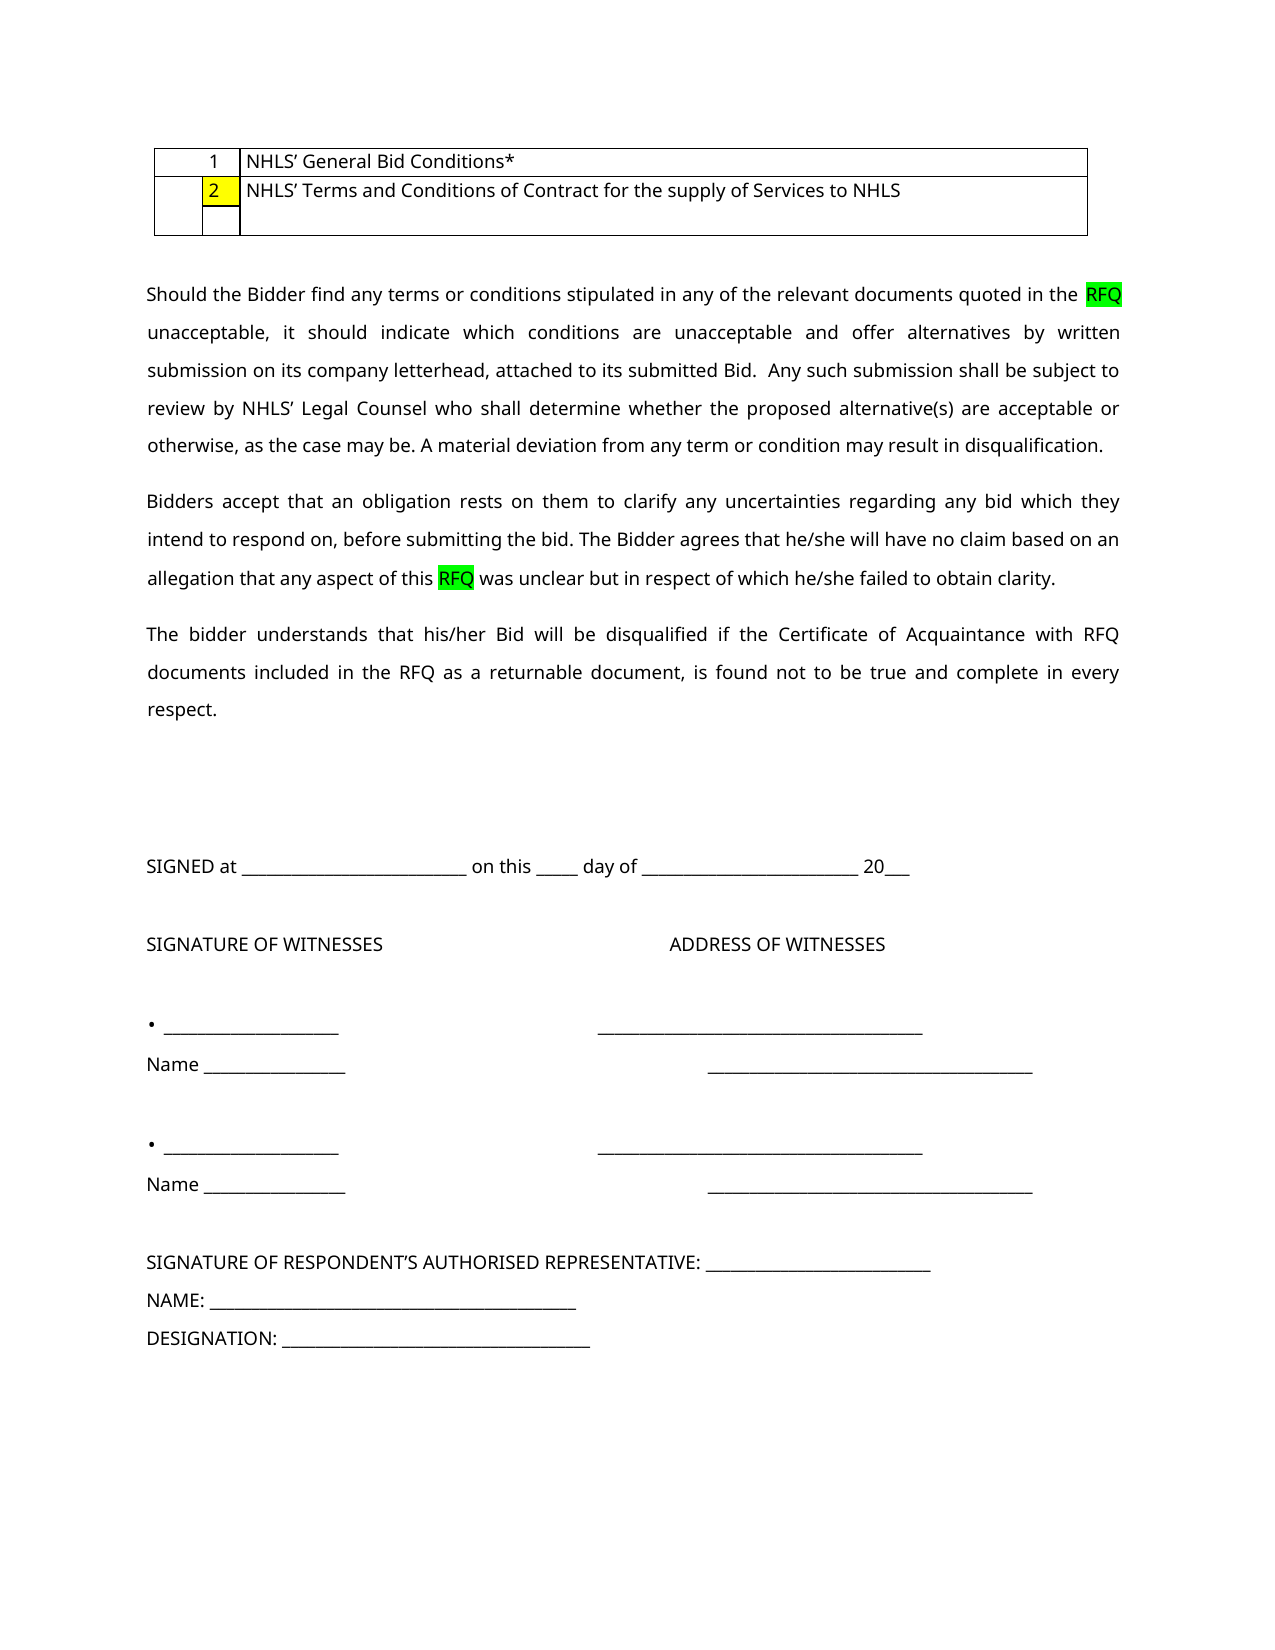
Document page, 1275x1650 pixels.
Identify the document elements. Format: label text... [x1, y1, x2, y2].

text DESIGNATION: _____________________________________ [146, 1326, 1121, 1351]
table_cell 2 [203, 177, 239, 205]
text SIGNATURE OF RESPONDENT’S AUTHORISED REPRESENTATIVE: ___________________________ [146, 1249, 1121, 1275]
text SIGNATURE OF WITNESSES ADDRESS OF WITNESSES [146, 932, 1127, 957]
text The bidder understands that his/her Bid will be disqualified if the Certificate of Acquaintance with RFQ documents included in the RFQ as a returnable document, is found not to be true and complete in every respect. [146, 622, 1121, 722]
list _____________________ _______________________________________ [148, 1010, 1121, 1039]
table_header NHLS’ General Bid Conditions* [241, 149, 1087, 176]
table_cell [203, 207, 239, 234]
text Name _________________ _______________________________________ [146, 1172, 1127, 1197]
text Bidders accept that an obligation rests on them to clarify any uncertainties regarding any bid which they intend to respond on, before submitting the bid. The Bidder agrees that he/she will have no claim based on an allegation that any aspect of this RFQ was unclear but in respect of which he/she failed to obtain clarity. [146, 489, 1121, 590]
table_cell [155, 177, 202, 234]
text NAME: ____________________________________________ [146, 1288, 1121, 1313]
text SIGNED at ___________________________ on this _____ day of __________________________ 20___ [146, 853, 1121, 878]
text Name _________________ _______________________________________ [146, 1051, 1127, 1077]
list _____________________ _______________________________________ [148, 1130, 1121, 1159]
table_header 1 [155, 149, 239, 176]
table_cell NHLS’ Terms and Conditions of Contract for the supply of Services to NHLS [241, 177, 1087, 234]
text Should the Bidder find any terms or conditions stipulated in any of the relevant documents quoted in the RFQ unacceptable, it should indicate which conditions are unacceptable and offer alternatives by written submission on its company letterhead, attached to its submitted Bid. Any such submission shall be subject to review by NHLS’ Legal Counsel who shall determine whether the proposed alternative(s) are acceptable or otherwise, as the case may be. A material deviation from any term or condition may result in disqualification. [146, 282, 1121, 458]
